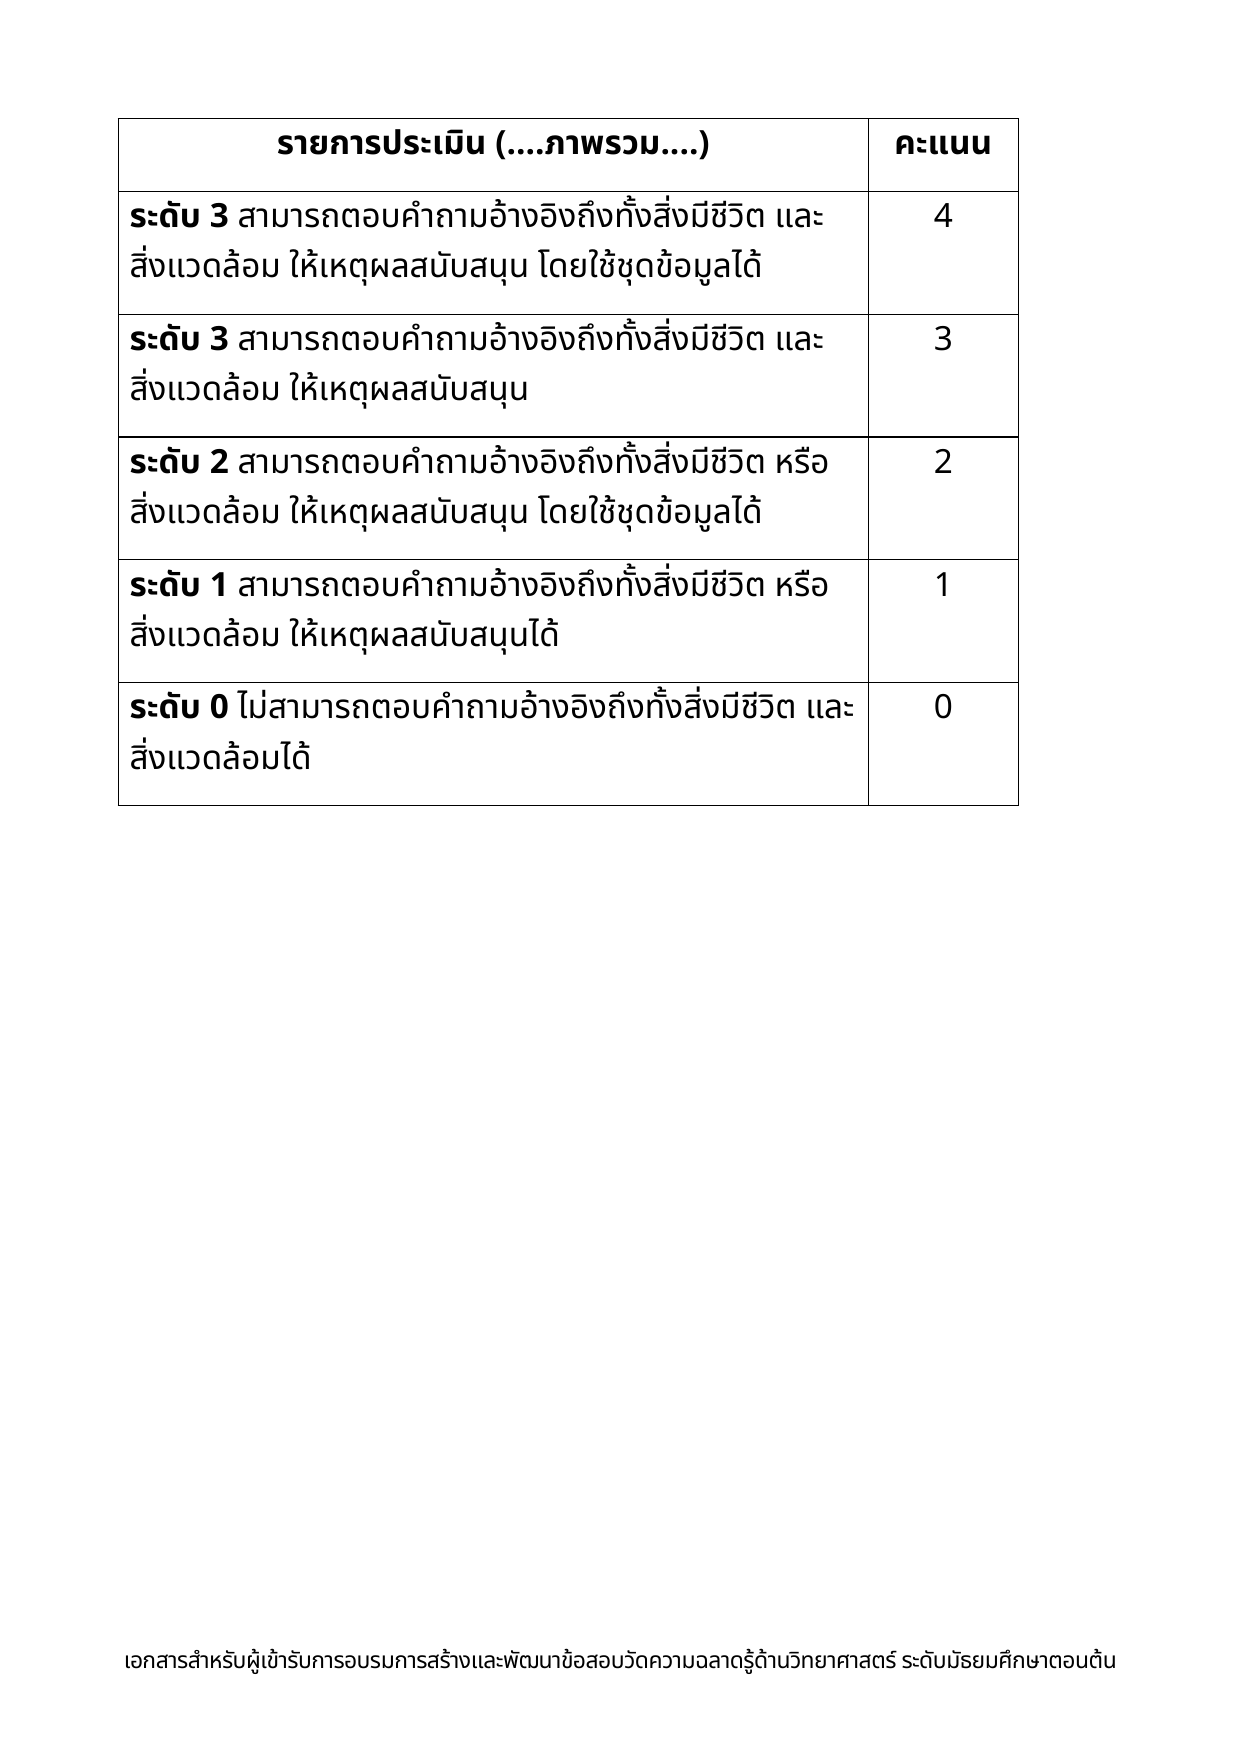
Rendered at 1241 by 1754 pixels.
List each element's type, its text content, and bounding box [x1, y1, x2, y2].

table_cell ระดับ 0 ไม่สามารถตอบคำถามอ้างอิงถึงทั้งสิ่งมีชีวิต และสิ่งแวดล้อมได้ [119, 683, 868, 805]
table_header คะแนน [869, 119, 1018, 191]
table_cell ระดับ 3 สามารถตอบคำถามอ้างอิงถึงทั้งสิ่งมีชีวิต และสิ่งแวดล้อม ให้เหตุผลสนับสนุน [119, 315, 868, 436]
table_cell ระดับ 3 สามารถตอบคำถามอ้างอิงถึงทั้งสิ่งมีชีวิต และสิ่งแวดล้อม ให้เหตุผลสนับสนุน โดยใช้ชุดข้อมูลได้ [119, 192, 868, 313]
table_cell 4 [869, 192, 1018, 313]
table_cell ระดับ 1 สามารถตอบคำถามอ้างอิงถึงทั้งสิ่งมีชีวิต หรือสิ่งแวดล้อม ให้เหตุผลสนับสนุนได้ [119, 560, 868, 682]
table_cell 1 [869, 560, 1018, 682]
table_cell 2 [869, 438, 1018, 559]
table_header รายการประเมิน (....ภาพรวม....) [119, 119, 868, 191]
table_cell 0 [869, 683, 1018, 805]
table_cell 3 [869, 315, 1018, 436]
table_cell ระดับ 2 สามารถตอบคำถามอ้างอิงถึงทั้งสิ่งมีชีวิต หรือสิ่งแวดล้อม ให้เหตุผลสนับสนุน โดยใช้ชุดข้อมูลได้ [119, 438, 868, 559]
